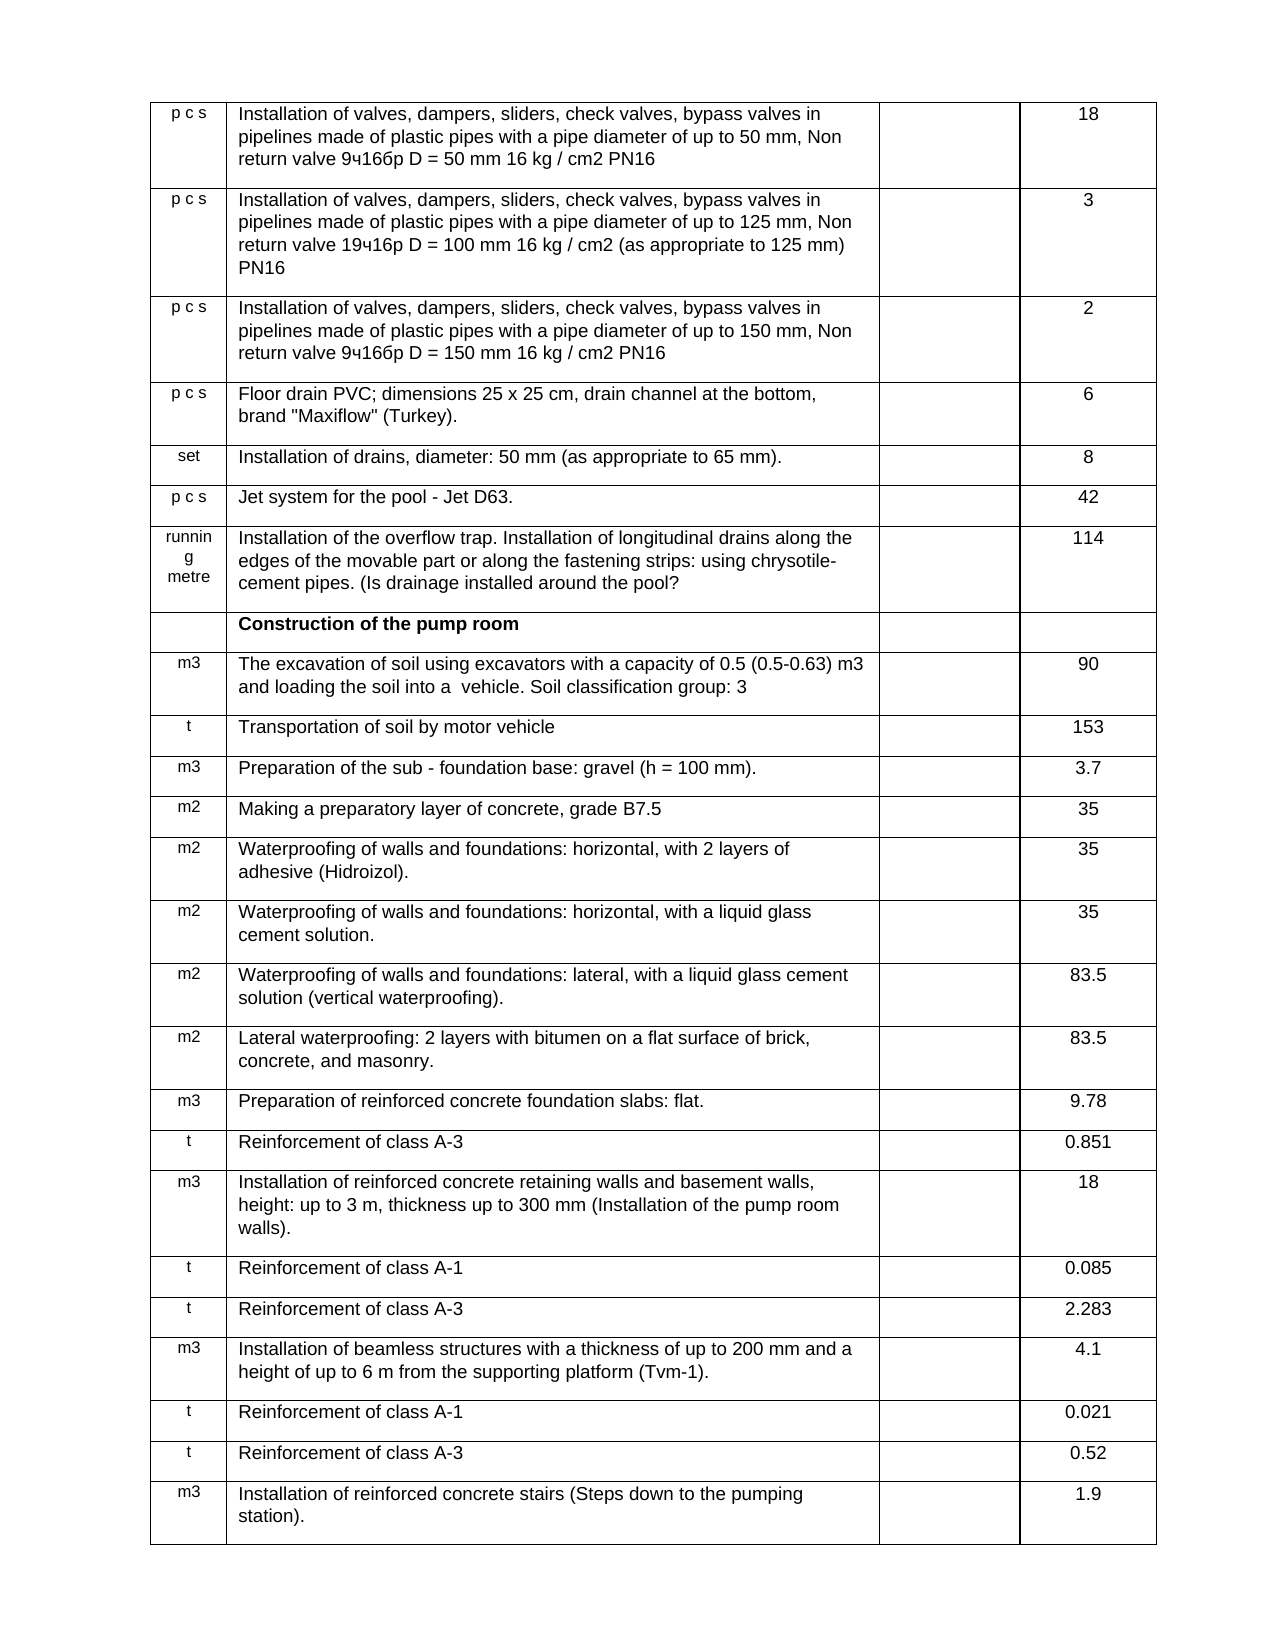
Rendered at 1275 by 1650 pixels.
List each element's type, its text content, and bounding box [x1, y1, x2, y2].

table_cell [880, 1338, 1019, 1400]
table_cell 153 [1021, 716, 1156, 756]
table_cell Preparation of reinforced concrete foundation slabs: flat. [227, 1090, 879, 1130]
table_cell t [151, 1298, 226, 1337]
table_cell [880, 189, 1019, 296]
table_cell 0.085 [1021, 1257, 1156, 1297]
table_cell Transportation of soil by motor vehicle [227, 716, 879, 756]
table_cell The excavation of soil using excavators with a capacity of 0.5 (0.5-0.63) m3 and loading the soil into a vehicle. Soil classification group: 3 [227, 653, 879, 715]
table_cell m3 [151, 1338, 226, 1400]
table_cell t [151, 716, 226, 756]
table_cell [880, 964, 1019, 1026]
table_cell Reinforcement of class A-3 [227, 1298, 879, 1337]
table_cell 1.9 [1021, 1482, 1156, 1544]
table_cell p c s [151, 103, 226, 188]
table_cell 35 [1021, 838, 1156, 900]
table_cell set [151, 446, 226, 485]
table_cell m2 [151, 838, 226, 900]
table_cell Installation of the overflow trap. Installation of longitudinal drains along the edges of the movable part or along the fastening strips: using chrysotile-cement pipes. (Is drainage installed around the pool? [227, 527, 879, 612]
table_cell Preparation of the sub - foundation base: gravel (h = 100 mm). [227, 757, 879, 796]
table_cell 18 [1021, 1171, 1156, 1256]
table_cell [880, 103, 1019, 188]
table_cell 35 [1021, 797, 1156, 837]
table_cell 90 [1021, 653, 1156, 715]
table_cell 18 [1021, 103, 1156, 188]
table_cell m3 [151, 1171, 226, 1256]
table_cell Reinforcement of class A-1 [227, 1401, 879, 1441]
table_cell [151, 613, 226, 652]
table_cell [880, 1298, 1019, 1337]
table_cell m3 [151, 757, 226, 796]
table_cell [880, 1401, 1019, 1441]
table_cell Lateral waterproofing: 2 layers with bitumen on a flat surface of brick, concrete, and masonry. [227, 1027, 879, 1089]
table_cell Waterproofing of walls and foundations: horizontal, with a liquid glass cement solution. [227, 901, 879, 963]
table_cell Installation of beamless structures with a thickness of up to 200 mm and a height of up to 6 m from the supporting platform (Tvm-1). [227, 1338, 879, 1400]
table_cell [880, 1171, 1019, 1256]
table_cell [880, 383, 1019, 445]
table_cell p c s [151, 189, 226, 296]
table_cell 2.283 [1021, 1298, 1156, 1337]
table_cell Reinforcement of class A-3 [227, 1131, 879, 1170]
table_cell [880, 797, 1019, 837]
table_cell 0.52 [1021, 1442, 1156, 1481]
table_cell [880, 1131, 1019, 1170]
table_cell 4.1 [1021, 1338, 1156, 1400]
table_cell 0.021 [1021, 1401, 1156, 1441]
table_cell [880, 613, 1019, 652]
table_cell [880, 838, 1019, 900]
table_cell Installation of valves, dampers, sliders, check valves, bypass valves in pipelines made of plastic pipes with a pipe diameter of up to 50 mm, Non return valve 9ч16бр D = 50 mm 16 kg / cm2 PN16 [227, 103, 879, 188]
table_cell [880, 527, 1019, 612]
table_cell m2 [151, 901, 226, 963]
table_cell [880, 1442, 1019, 1481]
table_cell Installation of valves, dampers, sliders, check valves, bypass valves in pipelines made of plastic pipes with a pipe diameter of up to 125 mm, Non return valve 19ч16р D = 100 mm 16 kg / cm2 (as appropriate to 125 mm) PN16 [227, 189, 879, 296]
table_cell p c s [151, 486, 226, 526]
table_cell [880, 486, 1019, 526]
table_cell [880, 1090, 1019, 1130]
table_cell 6 [1021, 383, 1156, 445]
table_cell 2 [1021, 297, 1156, 382]
table_cell Reinforcement of class A-1 [227, 1257, 879, 1297]
table_cell m2 [151, 797, 226, 837]
table_cell p c s [151, 297, 226, 382]
table_cell Waterproofing of walls and foundations: lateral, with a liquid glass cement solution (vertical waterproofing). [227, 964, 879, 1026]
table_cell [880, 653, 1019, 715]
table_cell m2 [151, 1027, 226, 1089]
table_cell Floor drain PVC; dimensions 25 x 25 cm, drain channel at the bottom, brand "Maxiflow" (Turkey). [227, 383, 879, 445]
table_cell [880, 716, 1019, 756]
table_cell 3.7 [1021, 757, 1156, 796]
table_cell [880, 1257, 1019, 1297]
table_cell 114 [1021, 527, 1156, 612]
table_cell m3 [151, 653, 226, 715]
table_cell t [151, 1401, 226, 1441]
table_cell 42 [1021, 486, 1156, 526]
table_cell [880, 1482, 1019, 1544]
table_cell m3 [151, 1090, 226, 1130]
table_cell 9.78 [1021, 1090, 1156, 1130]
table_cell 35 [1021, 901, 1156, 963]
table_cell Installation of reinforced concrete retaining walls and basement walls, height: up to 3 m, thickness up to 300 mm (Installation of the pump room walls). [227, 1171, 879, 1256]
table_cell Reinforcement of class A-3 [227, 1442, 879, 1481]
table_cell Construction of the pump room [227, 613, 879, 652]
table_cell p c s [151, 383, 226, 445]
table_cell [880, 757, 1019, 796]
table_cell m3 [151, 1482, 226, 1544]
table_cell Installation of reinforced concrete stairs (Steps down to the pumping station). [227, 1482, 879, 1544]
table_cell t [151, 1131, 226, 1170]
table_cell 8 [1021, 446, 1156, 485]
table_cell Installation of valves, dampers, sliders, check valves, bypass valves in pipelines made of plastic pipes with a pipe diameter of up to 150 mm, Non return valve 9ч16бр D = 150 mm 16 kg / cm2 PN16 [227, 297, 879, 382]
table_cell [880, 297, 1019, 382]
table_cell Jet system for the pool - Jet D63. [227, 486, 879, 526]
table_cell [880, 901, 1019, 963]
table_cell Installation of drains, diameter: 50 mm (as appropriate to 65 mm). [227, 446, 879, 485]
table_cell Making a preparatory layer of concrete, grade B7.5 [227, 797, 879, 837]
table_cell Waterproofing of walls and foundations: horizontal, with 2 layers of adhesive (Hidroizol). [227, 838, 879, 900]
table_cell m2 [151, 964, 226, 1026]
table_cell [880, 1027, 1019, 1089]
table_cell 83.5 [1021, 1027, 1156, 1089]
table_cell [1021, 613, 1156, 652]
table_cell [880, 446, 1019, 485]
table_cell 3 [1021, 189, 1156, 296]
table_cell 0.851 [1021, 1131, 1156, 1170]
table_cell running metre [151, 527, 226, 612]
table_cell t [151, 1257, 226, 1297]
table_cell 83.5 [1021, 964, 1156, 1026]
table_cell t [151, 1442, 226, 1481]
